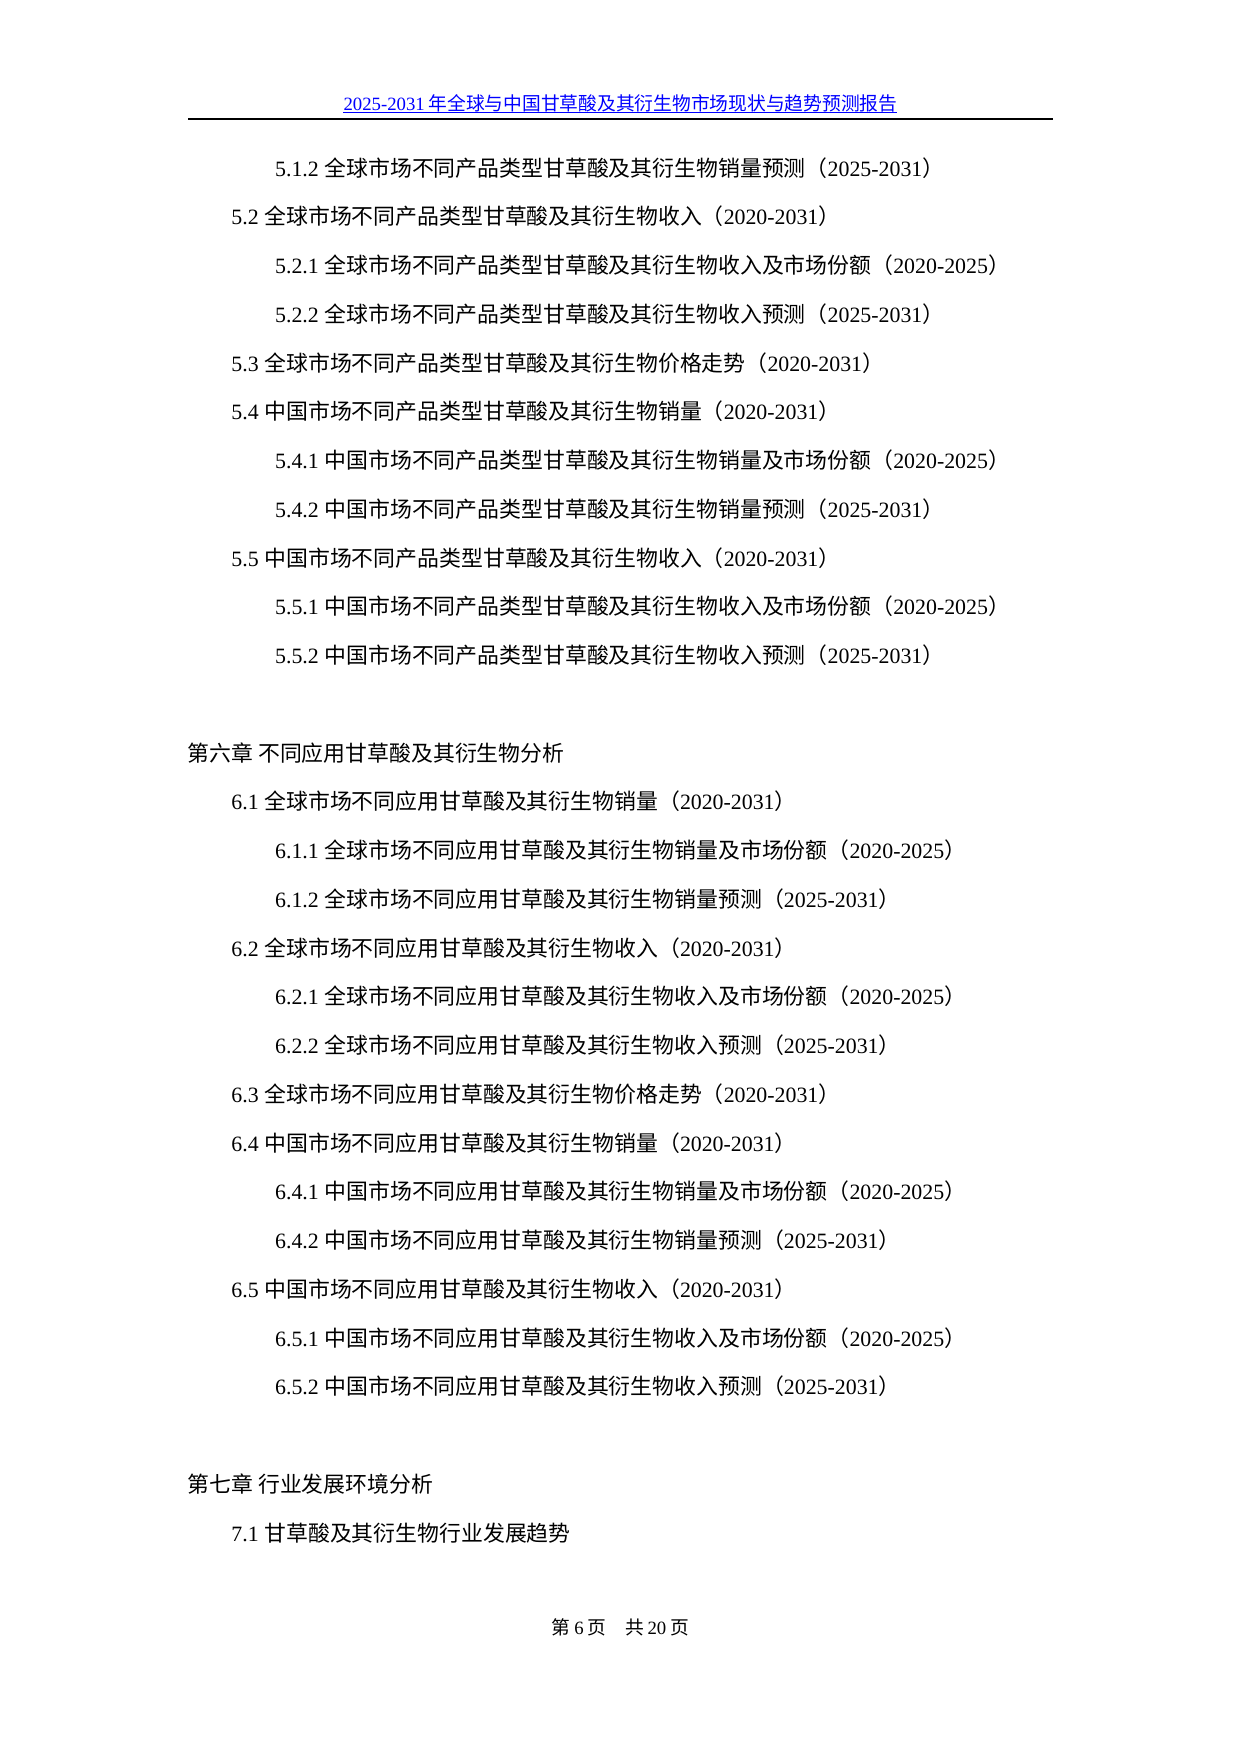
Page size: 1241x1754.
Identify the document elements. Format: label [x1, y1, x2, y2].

text [187, 150, 1053, 1548]
